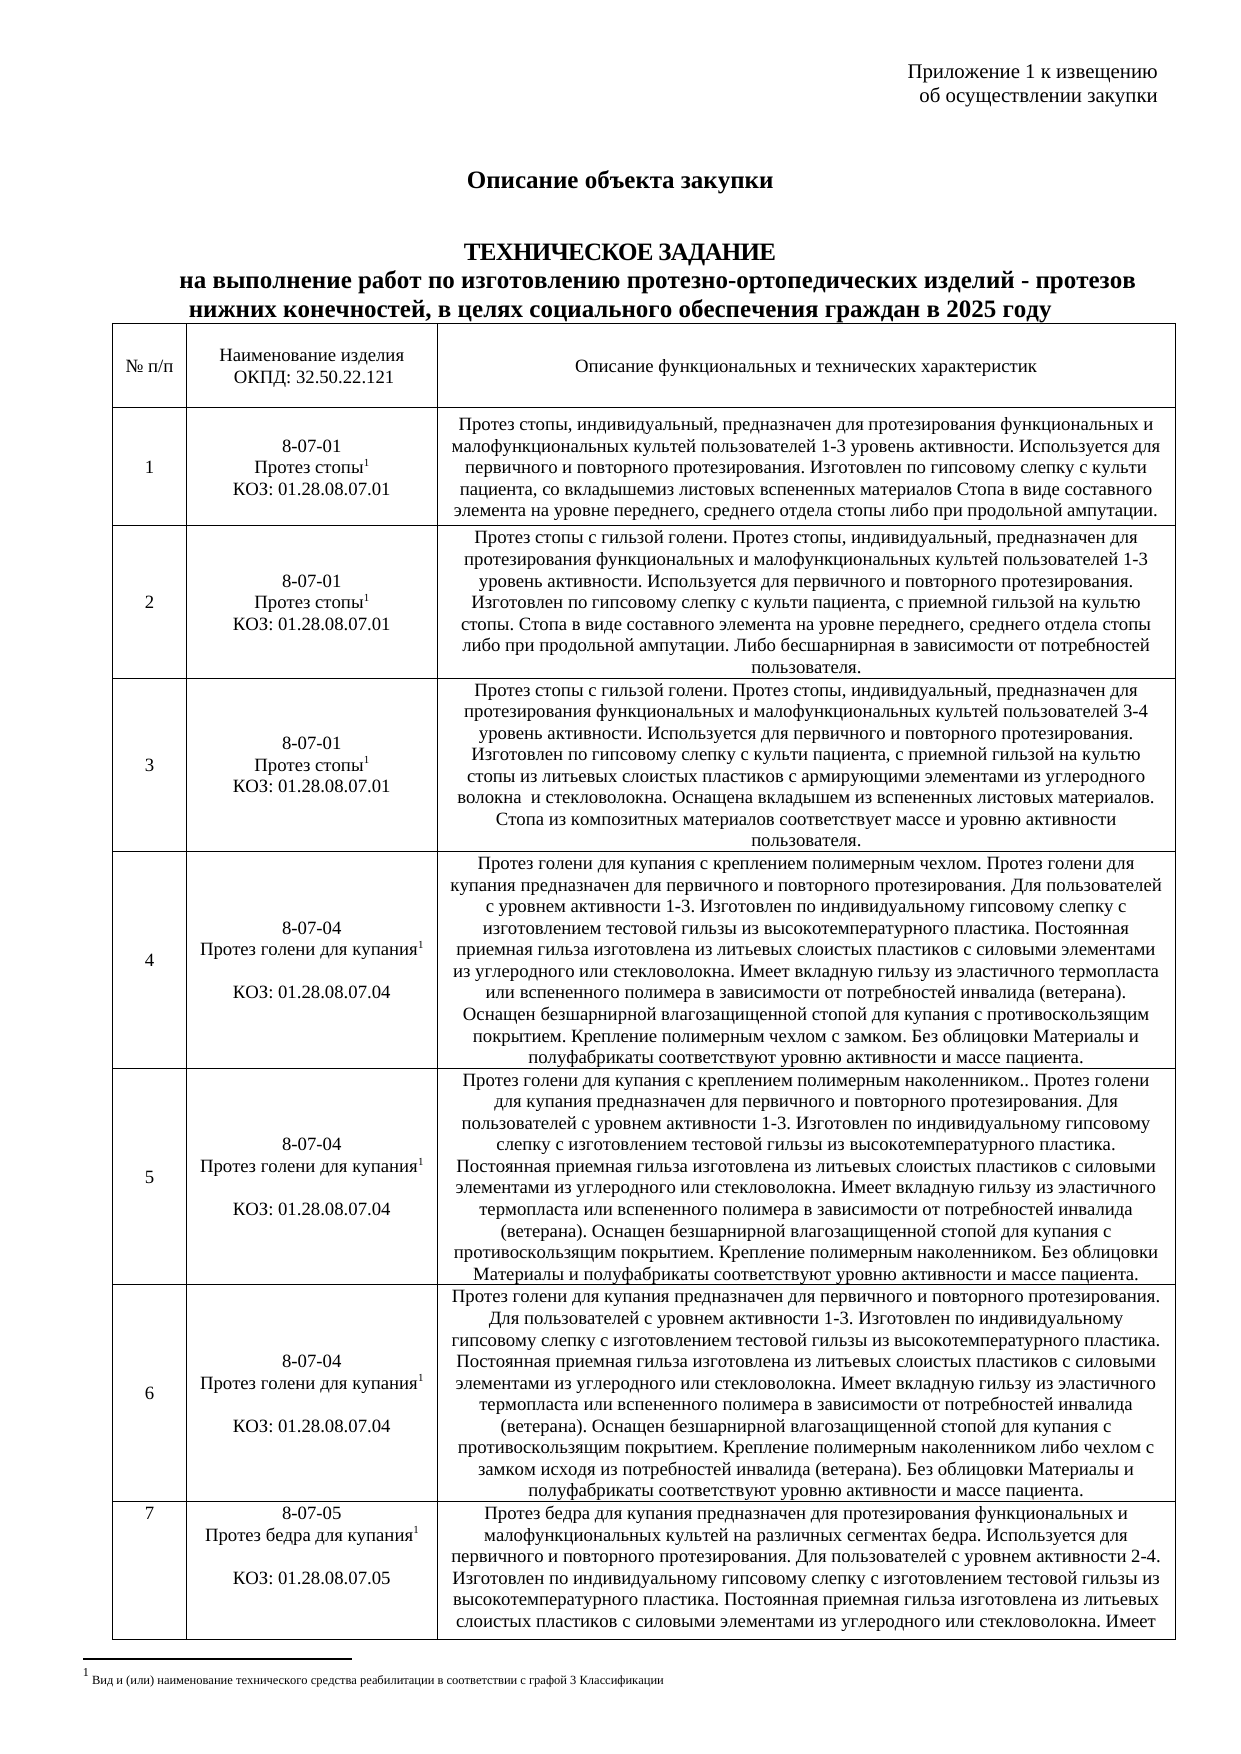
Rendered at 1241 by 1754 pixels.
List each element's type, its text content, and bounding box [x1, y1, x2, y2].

table_cell 6 [113, 1285, 186, 1501]
table_cell Протез голени для купания с креплением полимерным чехлом. Протез голени для купания предназначен для первичного и повторного протезирования. Для пользователей с уровнем активности 1-3. Изготовлен по индивидуальному гипсовому слепку с изготовлением тестовой гильзы из высокотемпературного пластика. Постоянная приемная гильза изготовлена из литьевых слоистых пластиков с силовыми элементами из углеродного или стекловолокна. Имеет вкладную гильзу из эластичного термопласта или вспененного полимера в зависимости от потребностей инвалида (ветерана). Оснащен безшарнирной влагозащищенной стопой для купания с противоскользящим покрытием. Крепление полимерным чехлом с замком. Без облицовки Материалы и полуфабрикаты соответствуют уровню активности и массе пациента. [438, 852, 1175, 1068]
table_cell 5 [113, 1069, 186, 1284]
table_cell 7 [113, 1502, 186, 1638]
text Описание объекта закупки [83, 165, 1157, 193]
table_header Описание функциональных и технических характеристик [438, 324, 1175, 407]
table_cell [438, 1502, 1175, 1638]
table_cell 4 [113, 852, 186, 1068]
text об осуществлении закупки [777, 83, 1157, 107]
table_cell 3 [113, 679, 186, 851]
table_cell 1 [113, 408, 186, 525]
table_header № п/п [113, 324, 186, 407]
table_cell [187, 1502, 437, 1638]
text Приложение 1 к извещению [703, 59, 1157, 83]
table_cell 8-07-01 Протез стопы1 КОЗ: 01.28.08.07.01 [187, 526, 437, 677]
table_cell 8-07-01 Протез стопы КОЗ: 01.28.08.07.01 [187, 408, 437, 525]
text ТЕХНИЧЕСКОЕ ЗАДАНИЕ [83, 237, 1157, 265]
table_cell 8-07-04 Протез голени для купания1 КОЗ: 01.28.08.07.04 [187, 1285, 437, 1501]
table_cell Протез голени для купания с креплением полимерным наколенником.. Протез голени для купания предназначен для первичного и повторного протезирования. Для пользователей с уровнем активности 1-3. Изготовлен по индивидуальному гипсовому слепку с изготовлением тестовой гильзы из высокотемпературного пластика. Постоянная приемная гильза изготовлена из литьевых слоистых пластиков с силовыми элементами из углеродного или стекловолокна. Имеет вкладную гильзу из эластичного термопласта или вспененного полимера в зависимости от потребностей инвалида (ветерана). Оснащен безшарнирной влагозащищенной стопой для купания с противоскользящим покрытием. Крепление полимерным наколенником. Без облицовки Материалы и полуфабрикаты соответствуют уровню активности и массе пациента. [438, 1069, 1175, 1284]
table_cell Протез стопы с гильзой голени. Протез стопы, индивидуальный, предназначен для протезирования функциональных и малофункциональных культей пользователей 1-3 уровень активности. Используется для первичного и повторного протезирования. Изготовлен по гипсовому слепку с культи пациента, с приемной гильзой на культю стопы. Стопа в виде составного элемента на уровне переднего, среднего отдела стопы либо при продольной ампутации. Либо бесшарнирная в зависимости от потребностей пользователя. [438, 526, 1175, 677]
table_cell 8-07-01 Протез стопы1 КОЗ: 01.28.08.07.01 [187, 679, 437, 851]
table_cell 2 [113, 526, 186, 677]
table_cell Протез голени для купания предназначен для первичного и повторного протезирования. Для пользователей с уровнем активности 1-3. Изготовлен по индивидуальному гипсовому слепку с изготовлением тестовой гильзы из высокотемпературного пластика. Постоянная приемная гильза изготовлена из литьевых слоистых пластиков с силовыми элементами из углеродного или стекловолокна. Имеет вкладную гильзу из эластичного термопласта или вспененного полимера в зависимости от потребностей инвалида (ветерана). Оснащен безшарнирной влагозащищенной стопой для купания с противоскользящим покрытием. Крепление полимерным наколенником либо чехлом с замком исходя из потребностей инвалида (ветерана). Без облицовки Материалы и полуфабрикаты соответствуют уровню активности и массе пациента. [438, 1285, 1175, 1501]
table_header Наименование изделия ОКПД: 32.50.22.121 [187, 324, 437, 407]
table_cell 8-07-04 Протез голени для купания1 КОЗ: 01.28.08.07.04 [187, 852, 437, 1068]
table_cell Протез стопы, индивидуальный, предназначен для протезирования функциональных и малофункциональных культей пользователей 1-3 уровень активности. Используется для первичного и повторного протезирования. Изготовлен по гипсовому слепку с культи пациента, со вкладышемиз листовых вспененных материалов Стопа в виде составного элемента на уровне переднего, среднего отдела стопы либо при продольной ампутации. [438, 408, 1175, 525]
table_cell Протез стопы с гильзой голени. Протез стопы, индивидуальный, предназначен для протезирования функциональных и малофункциональных культей пользователей 3-4 уровень активности. Используется для первичного и повторного протезирования. Изготовлен по гипсовому слепку с культи пациента, с приемной гильзой на культю стопы из литьевых слоистых пластиков с армирующими элементами из углеродного волокна и стекловолокна. Оснащена вкладышем из вспененных листовых материалов. Стопа из композитных материалов соответствует массе и уровню активности пользователя. [438, 679, 1175, 851]
text на выполнение работ по изготовлению протезно-ортопедических изделий - протезов нижних конечностей, в целях социального обеспечения граждан в 2025 году [83, 265, 1157, 323]
table_cell 8-07-04 Протез голени для купания1 КОЗ: 01.28.08.07.04 [187, 1069, 437, 1284]
